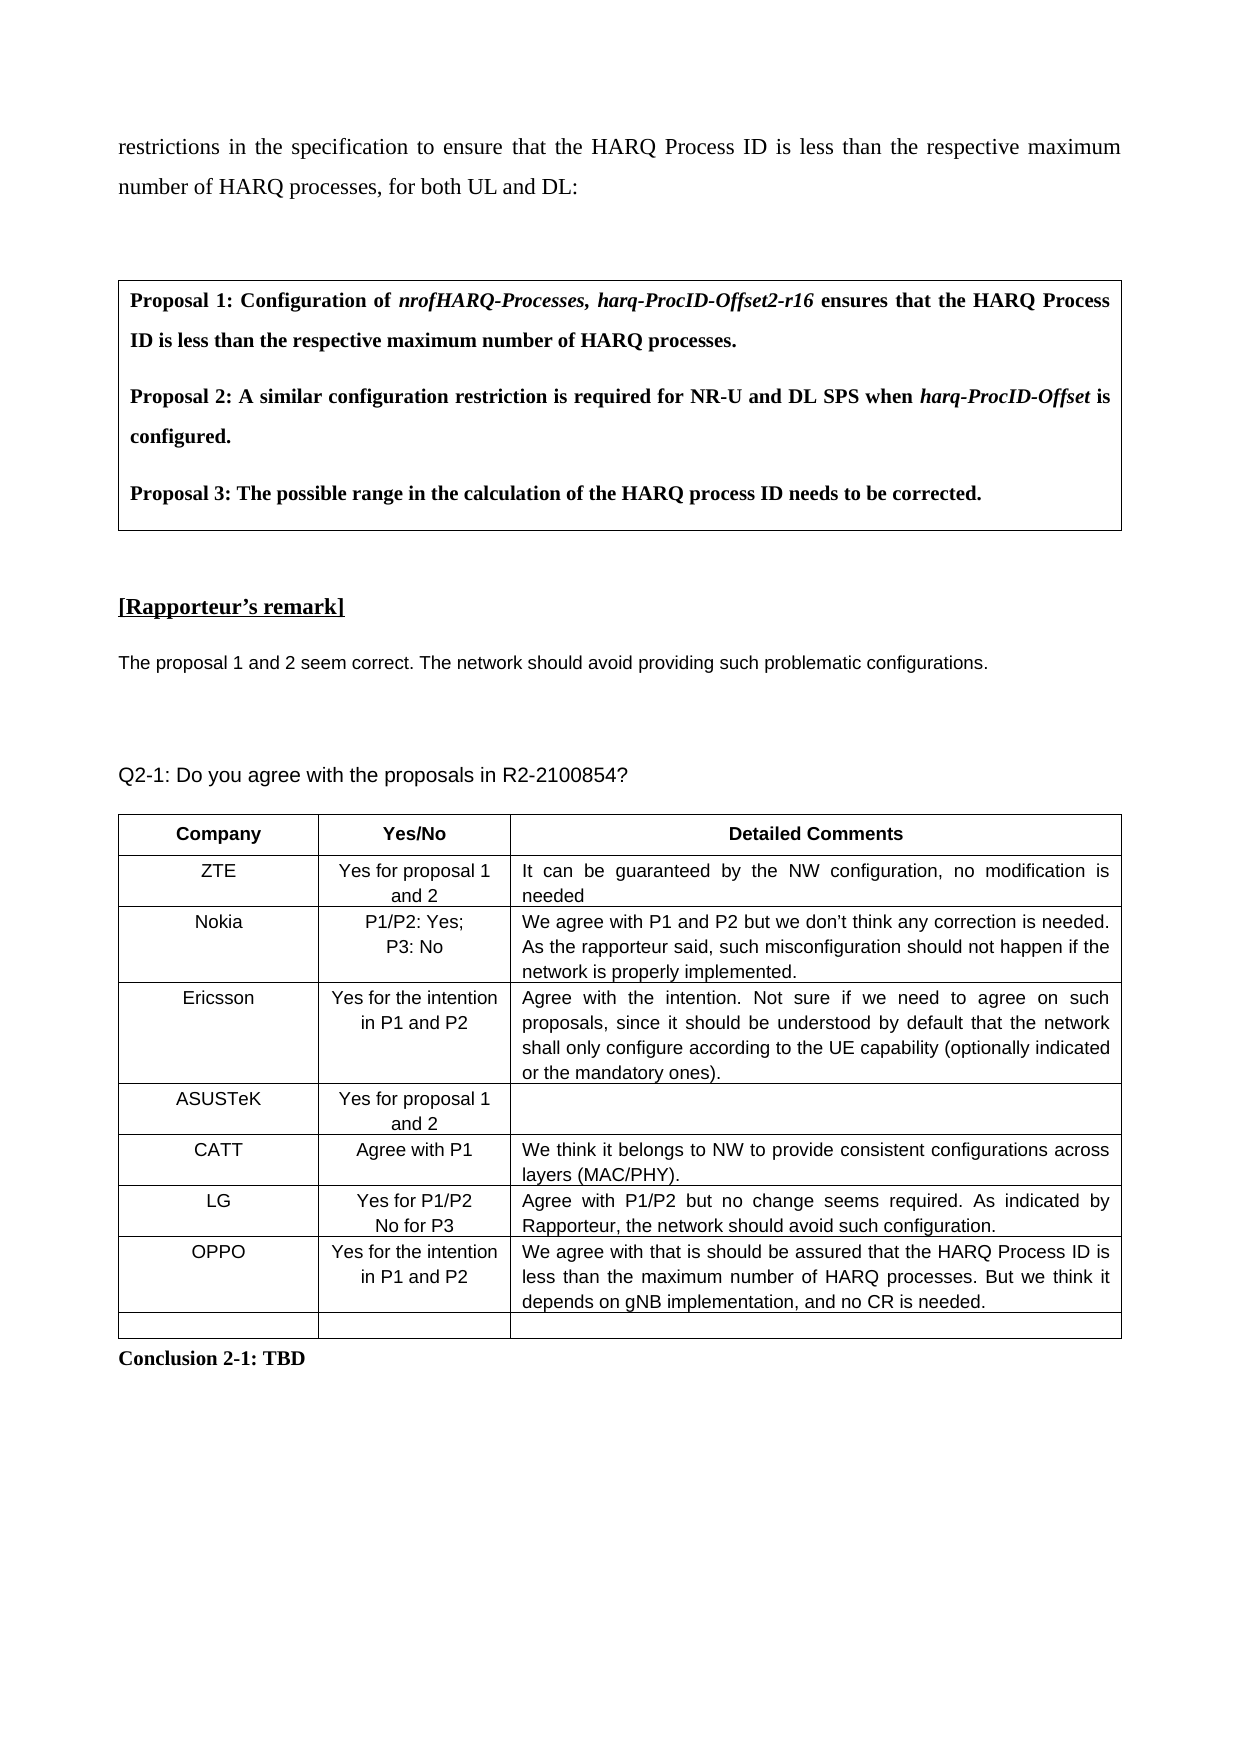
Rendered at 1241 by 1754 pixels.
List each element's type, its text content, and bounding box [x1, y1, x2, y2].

table_cell Ericsson [119, 983, 318, 1083]
table_cell [511, 1313, 1121, 1338]
table_cell ASUSTeK [119, 1084, 318, 1134]
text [118, 127, 1122, 205]
table_cell Yes for proposal 1 and 2 [319, 1084, 510, 1134]
table_header Yes/No [319, 815, 510, 855]
table_header Detailed Comments [511, 815, 1121, 855]
table_cell LG [119, 1186, 318, 1236]
table_cell CATT [119, 1135, 318, 1185]
table_cell Agree with P1 [319, 1135, 510, 1185]
table_cell ZTE [119, 856, 318, 906]
table_cell Agree with P1/P2 but no change seems required. As indicated by Rapporteur, the network should avoid such configuration. [511, 1186, 1121, 1236]
text Conclusion 2-1: TBD [118, 1339, 1122, 1377]
table_cell It can be guaranteed by the NW configuration, no modification is needed [511, 856, 1121, 906]
table_cell [511, 1084, 1121, 1134]
table_header Proposal 1: Configuration of nrofHARQ-Processes, harq-ProcID-Offset2-r16 ensures that the HARQ Process ID is less than the respective maximum number of HARQ processes. Proposal 2: A similar configuration restriction is required for NR-U and DL SPS when harq-ProcID-Offset is configured. Proposal 3: The possible range in the calculation of the HARQ process ID needs to be corrected. [119, 281, 1121, 530]
table_cell Yes for the intention in P1 and P2 [319, 1237, 510, 1312]
text [Rapporteur’s remark] [118, 588, 1122, 625]
table_cell Agree with the intention. Not sure if we need to agree on such proposals, since it should be understood by default that the network shall only configure according to the UE capability (optionally indicated or the mandatory ones). [511, 983, 1121, 1083]
table_cell We think it belongs to NW to provide consistent configurations across layers (MAC/PHY). [511, 1135, 1121, 1185]
table_cell P1/P2: Yes; P3: No [319, 907, 510, 982]
text The proposal 1 and 2 seem correct. The network should avoid providing such problematic configurations. [118, 644, 1122, 681]
table_cell [319, 1313, 510, 1338]
text Q2-1: Do you agree with the proposals in R2-2100854? [118, 756, 1122, 793]
table_cell [119, 1313, 318, 1338]
table_cell Nokia [119, 907, 318, 982]
table_cell OPPO [119, 1237, 318, 1312]
table_cell Yes for proposal 1 and 2 [319, 856, 510, 906]
table_cell Yes for P1/P2 No for P3 [319, 1186, 510, 1236]
table_header Company [119, 815, 318, 855]
table_cell Yes for the intention in P1 and P2 [319, 983, 510, 1083]
table_cell We agree with P1 and P2 but we don’t think any correction is needed. As the rapporteur said, such misconfiguration should not happen if the network is properly implemented. [511, 907, 1121, 982]
table_cell We agree with that is should be assured that the HARQ Process ID is less than the maximum number of HARQ processes. But we think it depends on gNB implementation, and no CR is needed. [511, 1237, 1121, 1312]
